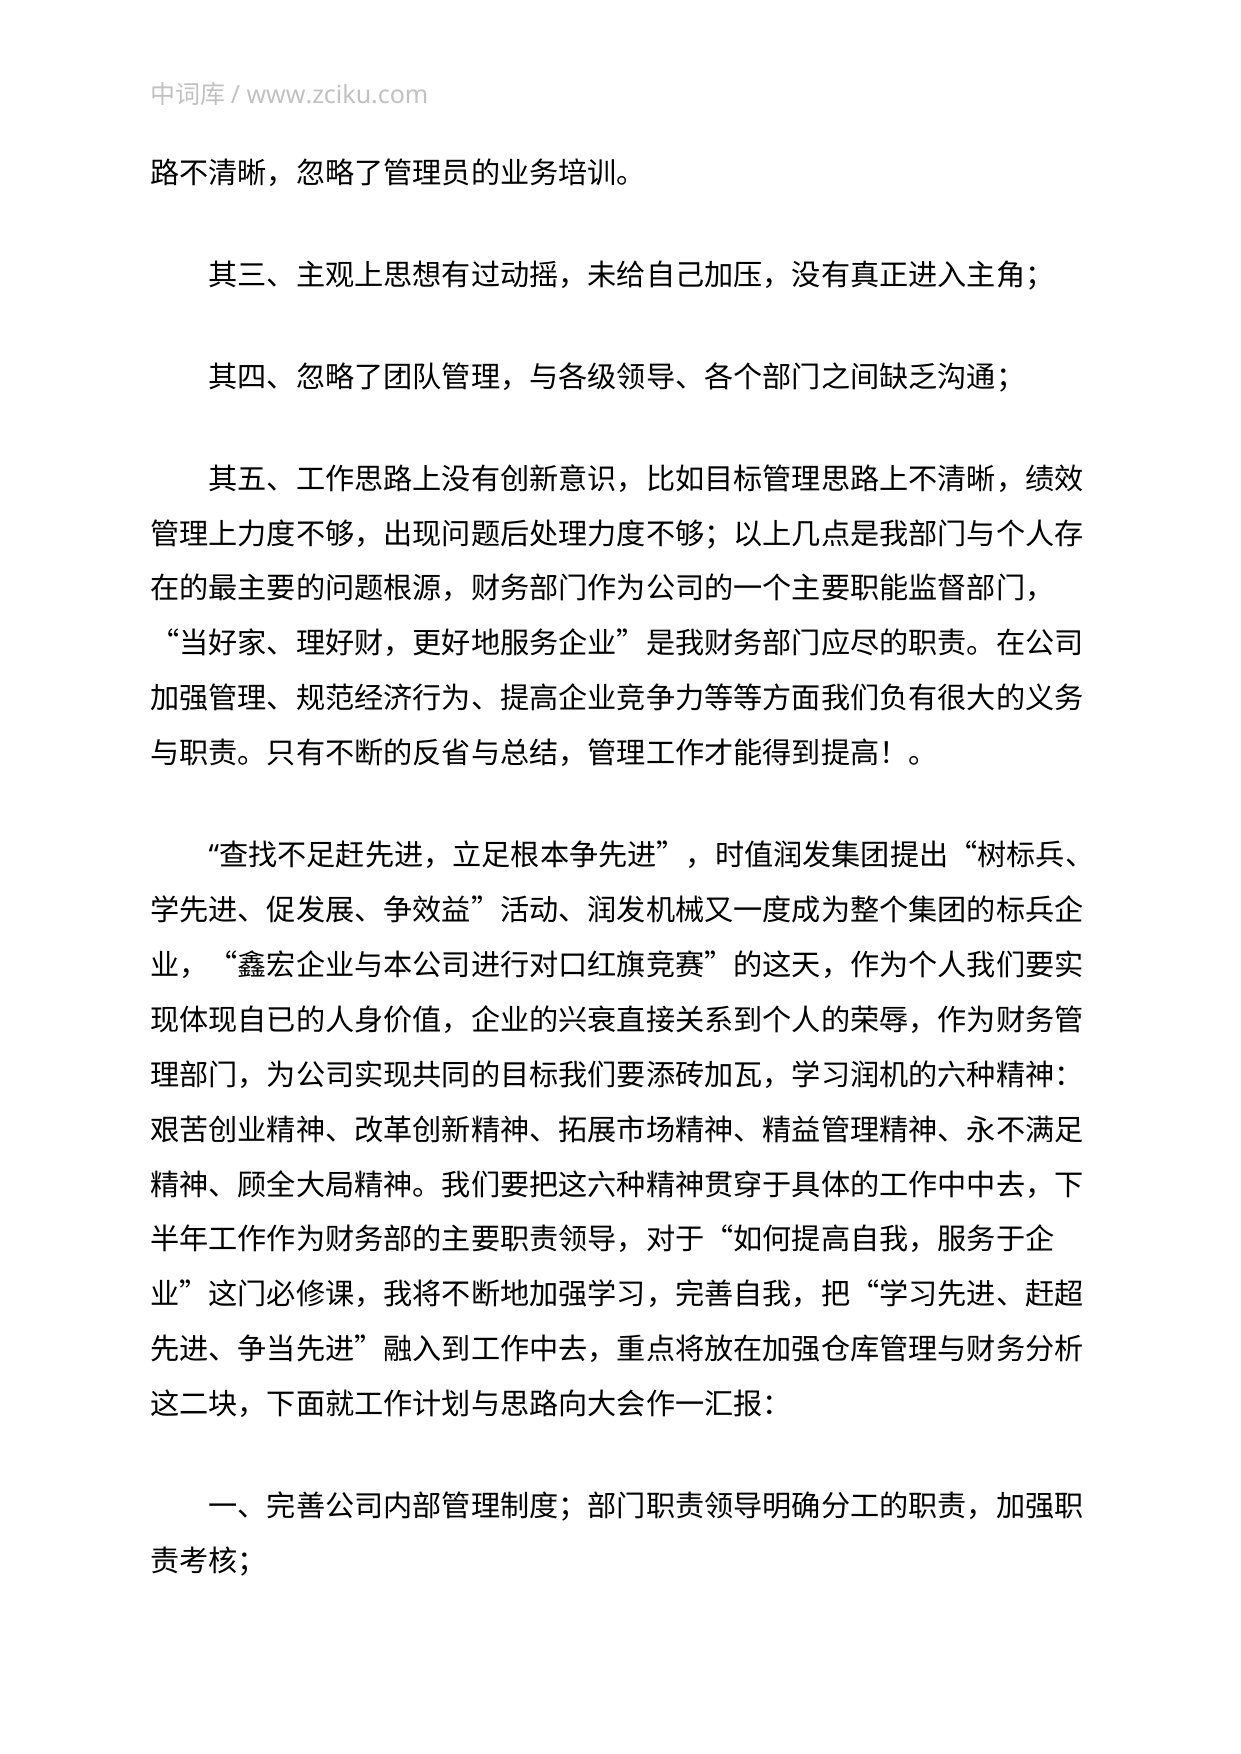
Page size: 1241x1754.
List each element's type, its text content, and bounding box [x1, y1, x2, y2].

text 其三、主观上思想有过动摇，未给自己加压，没有真正进入主角； [150, 252, 1090, 294]
text 其五、工作思路上没有创新意识，比如目标管理思路上不清晰，绩效管理上力度不够，出现问题后处理力度不够；以上几点是我部门与个人存在的最主要的问题根源，财务部门作为公司的一个主要职能监督部门，“当好家、理好财，更好地服务企业”是我财务部门应尽的职责。在公司加强管理、规范经济行为、提高企业竞争力等等方面我们负有很大的义务与职责。只有不断的反省与总结，管理工作才能得到提高！。 [150, 455, 1090, 772]
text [150, 150, 1090, 192]
text 其四、忽略了团队管理，与各级领导、各个部门之间缺乏沟通； [150, 353, 1090, 396]
text “查找不足赶先进，立足根本争先进”，时值润发集团提出“树标兵、学先进、促发展、争效益”活动、润发机械又一度成为整个集团的标兵企业，“鑫宏企业与本公司进行对口红旗竞赛”的这天，作为个人我们要实现体现自已的人身价值，企业的兴衰直接关系到个人的荣辱，作为财务管理部门，为公司实现共同的目标我们要添砖加瓦，学习润机的六种精神：艰苦创业精神、改革创新精神、拓展市场精神、精益管理精神、永不满足精神、顾全大局精神。我们要把这六种精神贯穿于具体的工作中中去，下半年工作作为财务部的主要职责领导，对于“如何提高自我，服务于企业”这门必修课，我将不断地加强学习，完善自我，把“学习先进、赶超先进、争当先进”融入到工作中去，重点将放在加强仓库管理与财务分析这二块，下面就工作计划与思路向大会作一汇报： [150, 832, 1090, 1423]
text 一、完善公司内部管理制度；部门职责领导明确分工的职责，加强职责考核； [150, 1482, 1090, 1579]
